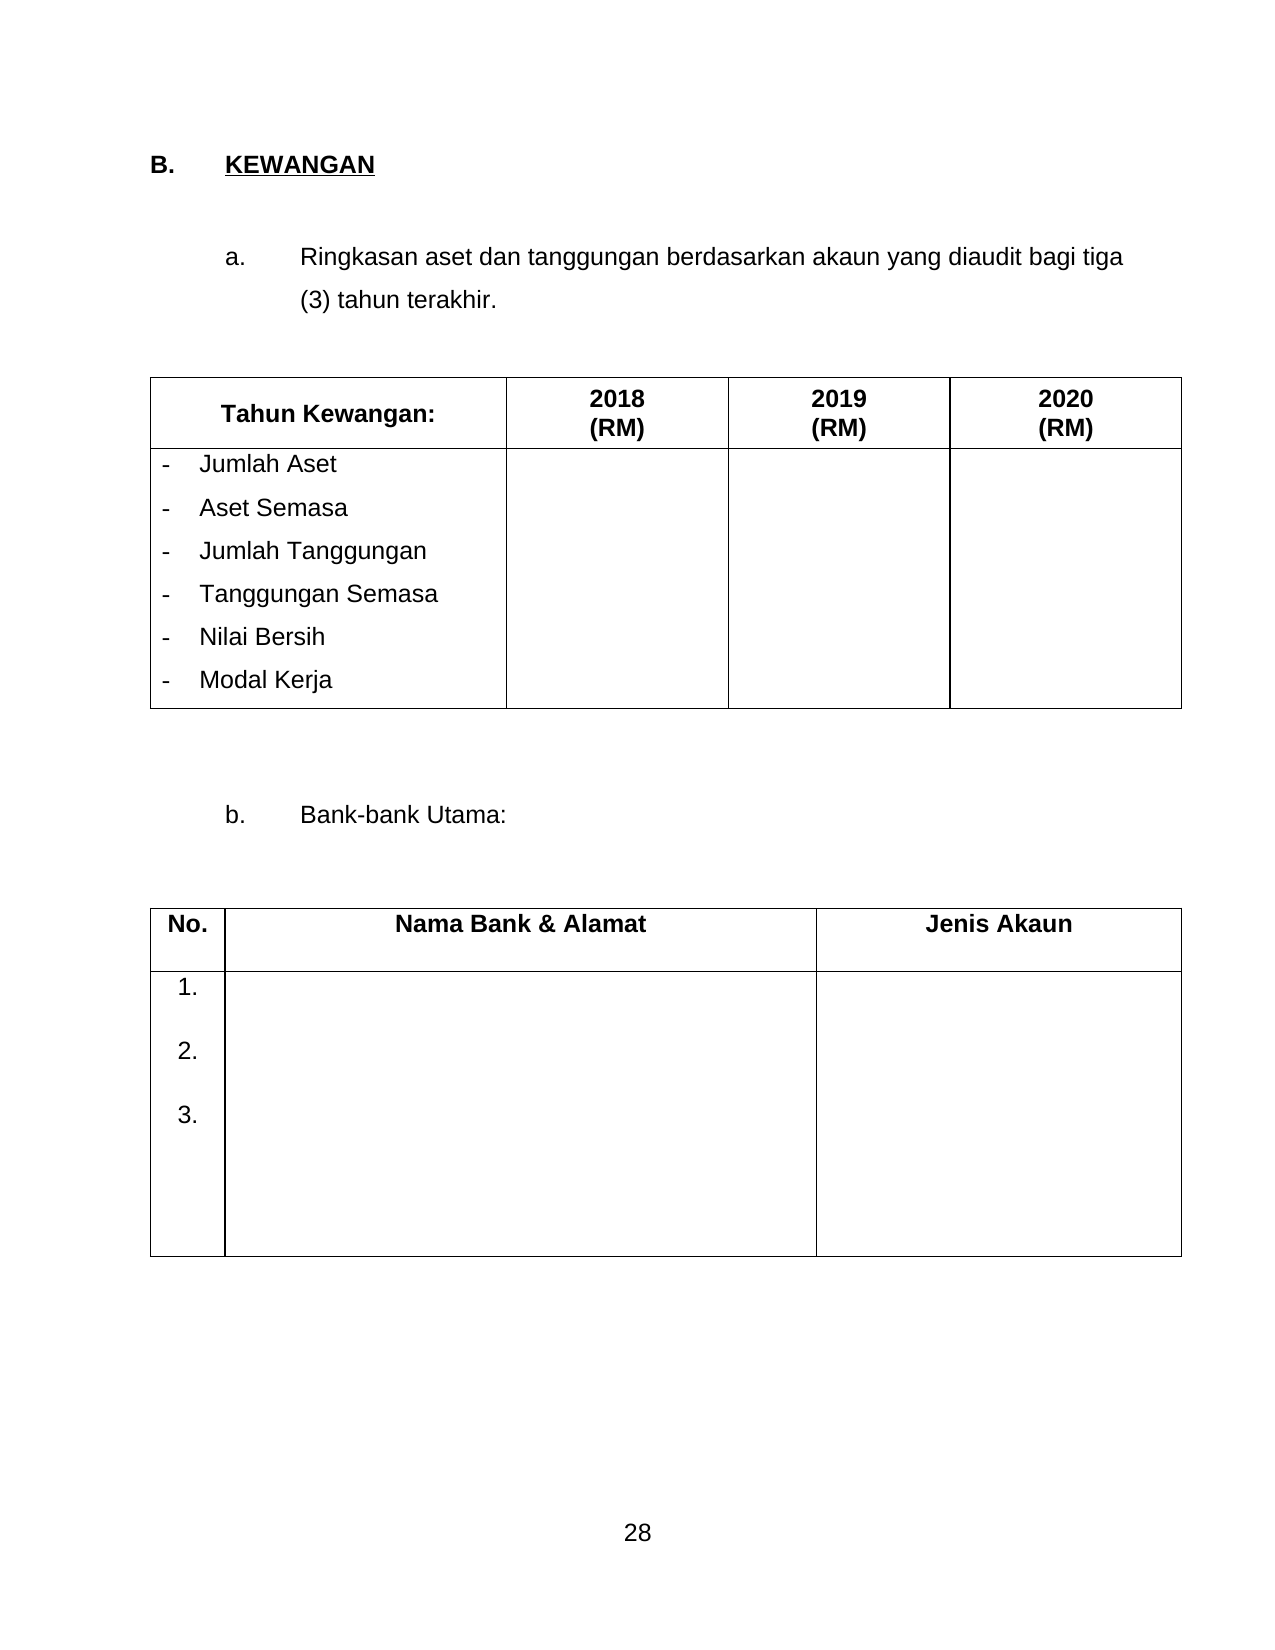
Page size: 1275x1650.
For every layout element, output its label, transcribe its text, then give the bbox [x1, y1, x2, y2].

table_cell [729, 449, 949, 707]
table_cell 1. 2. 3. [151, 972, 224, 1256]
table_cell [817, 972, 1181, 1256]
table_cell [226, 972, 816, 1256]
table_header No. [151, 909, 224, 971]
table_header 2020 (RM) [951, 378, 1181, 448]
table_cell [951, 449, 1181, 707]
table_header Tahun Kewangan: [151, 378, 506, 448]
table_header Nama Bank & Alamat [226, 909, 816, 971]
text B. KEWANGAN [150, 150, 1125, 179]
text a. Ringkasan aset dan tanggungan berdasarkan akaun yang diaudit bagi tiga (3) tahun terakhir. [225, 242, 1125, 314]
list Bank-bank Utama: [225, 800, 1125, 829]
table_header Jenis Akaun [817, 909, 1181, 971]
table_header 2018 (RM) [507, 378, 728, 448]
table_cell [507, 449, 728, 707]
table_cell Jumlah Aset Aset Semasa Jumlah Tanggungan Tanggungan Semasa Nilai Bersih Modal Kerja [151, 449, 506, 707]
table_header 2019 (RM) [729, 378, 949, 448]
